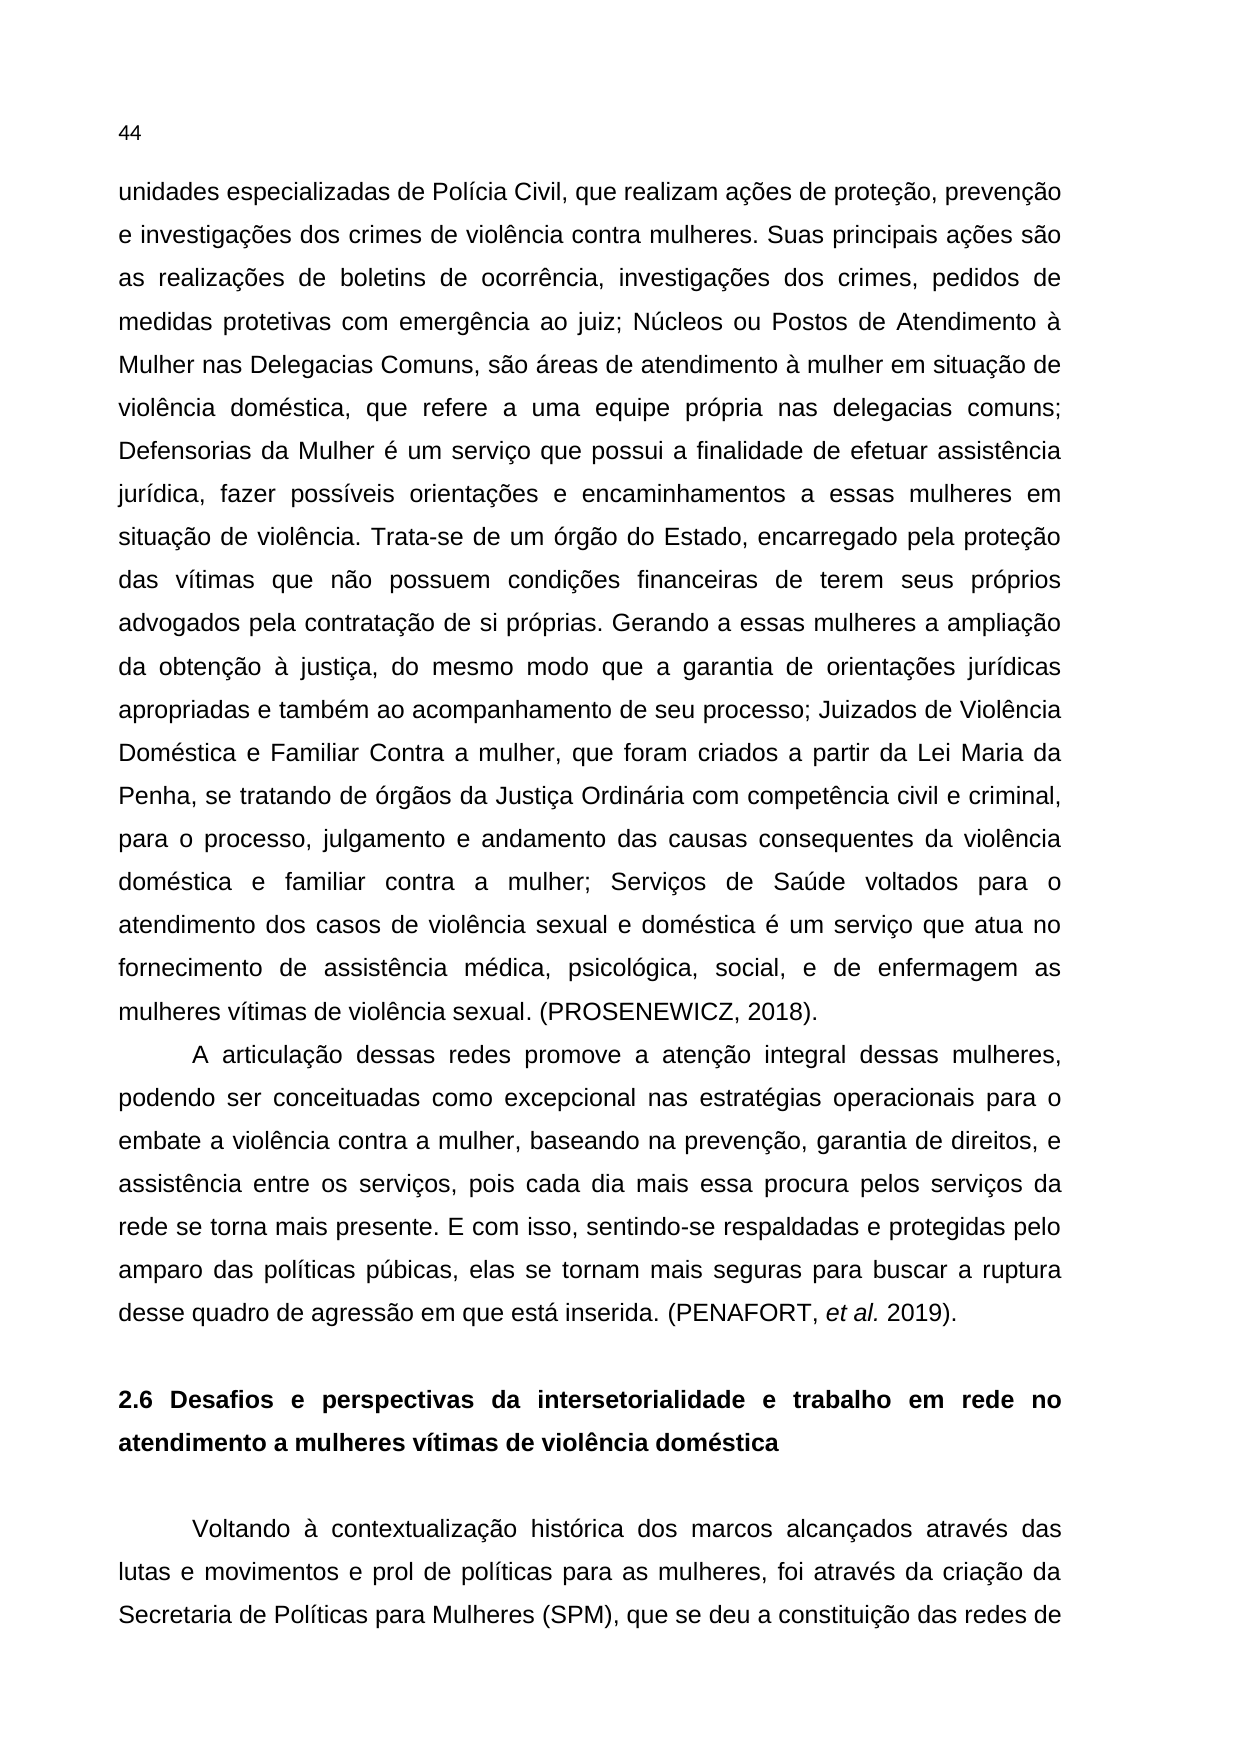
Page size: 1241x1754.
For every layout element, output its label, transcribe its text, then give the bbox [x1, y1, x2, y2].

text A articulação dessas redes promove a atenção integral dessas mulheres, podendo ser conceituadas como excepcional nas estratégias operacionais para o embate a violência contra a mulher, baseando na prevenção, garantia de direitos, e assistência entre os serviços, pois cada dia mais essa procura pelos serviços da rede se torna mais presente. E com isso, sentindo-se respaldadas e protegidas pelo amparo das políticas púbicas, elas se tornam mais seguras para buscar a ruptura desse quadro de agressão em que está inserida. (PENAFORT, et al. 2019). [118, 1040, 1063, 1327]
subtitle 2.6 Desafios e perspectivas da intersetorialidade e trabalho em rede no atendimento a mulheres vítimas de violência doméstica [118, 1385, 1063, 1457]
